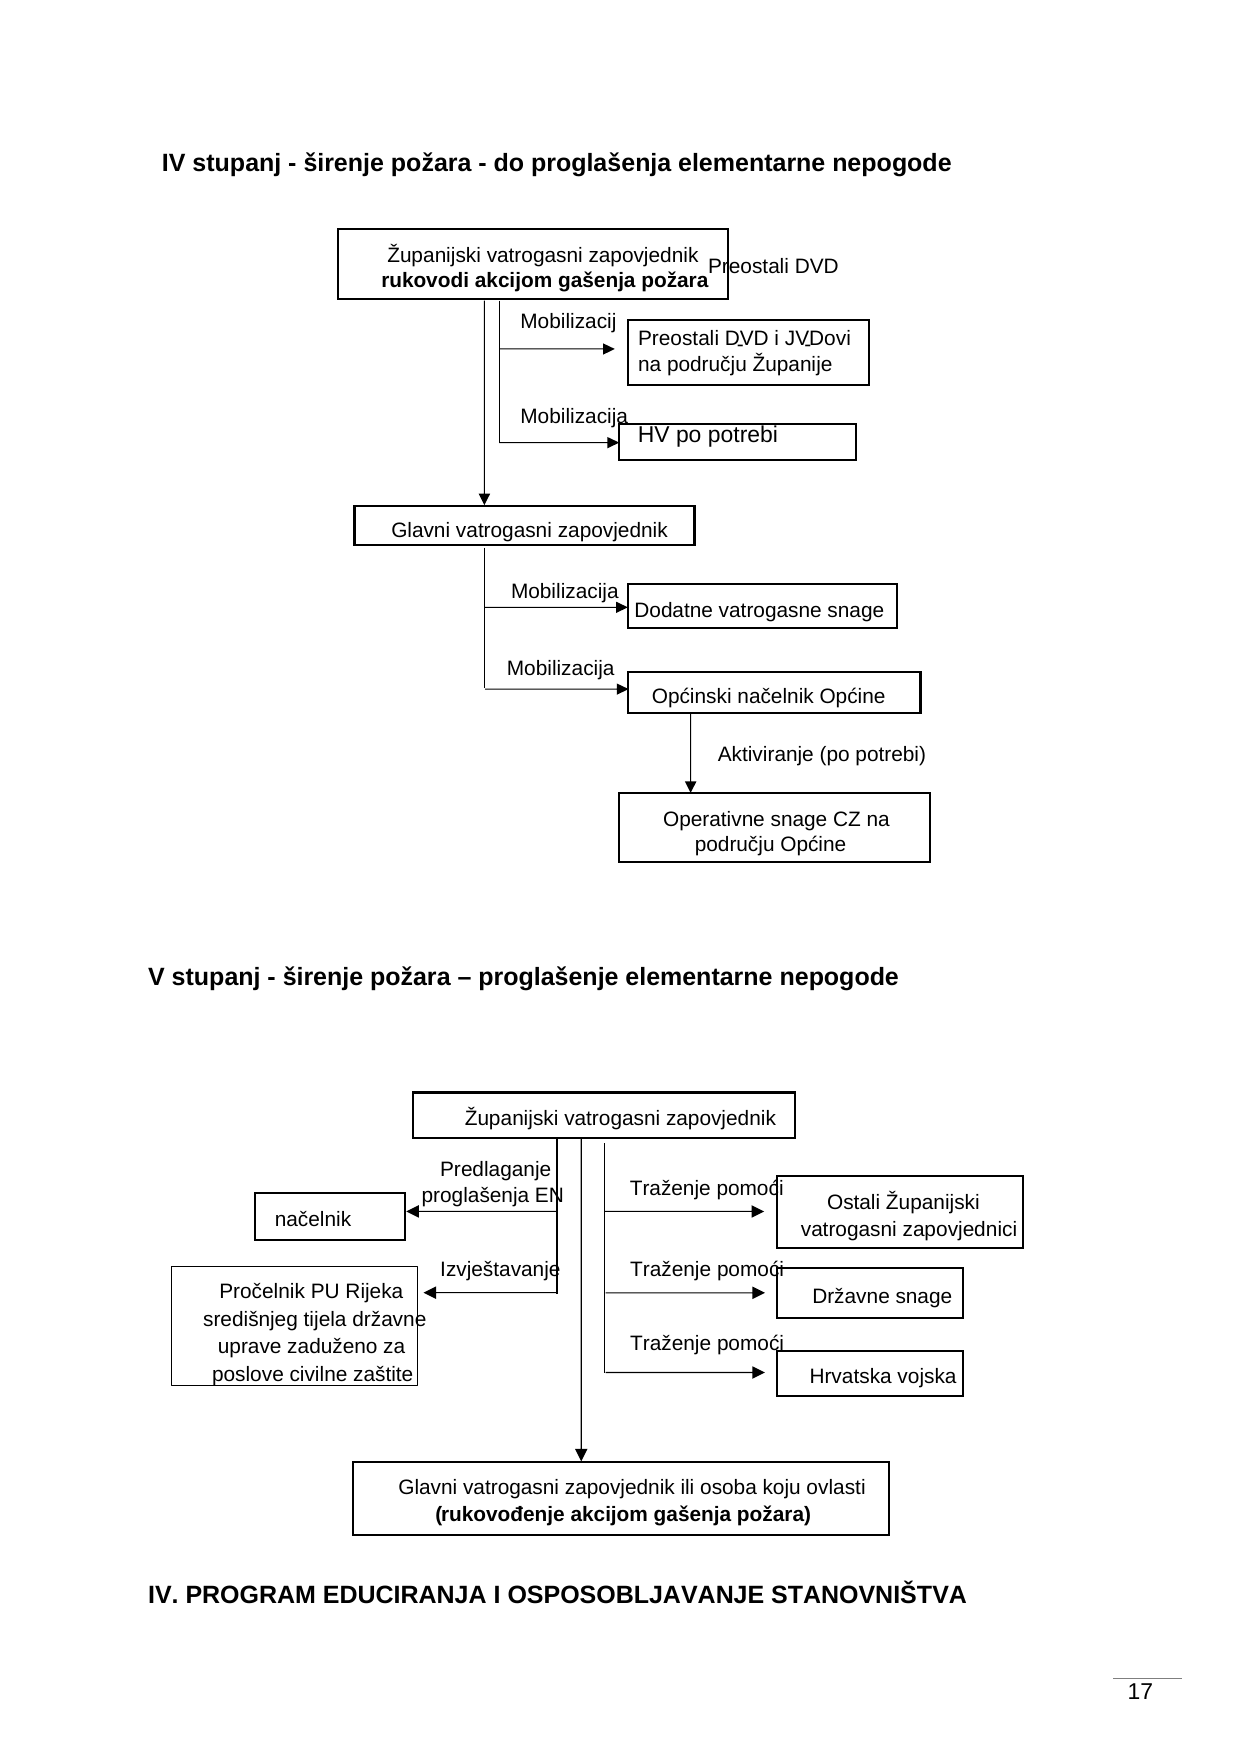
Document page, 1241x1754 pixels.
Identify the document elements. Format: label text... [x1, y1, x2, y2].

text IV. PROGRAM EDUCIRANJA I OSPOSOBLJAVANJE STANOVNIŠTVA [148, 1580, 1129, 1609]
text IV stupanj - širenje požara - do proglašenja elementarne nepogode [148, 148, 1152, 176]
subtitle V stupanj - širenje požara – proglašenje elementarne nepogode [148, 962, 1092, 991]
